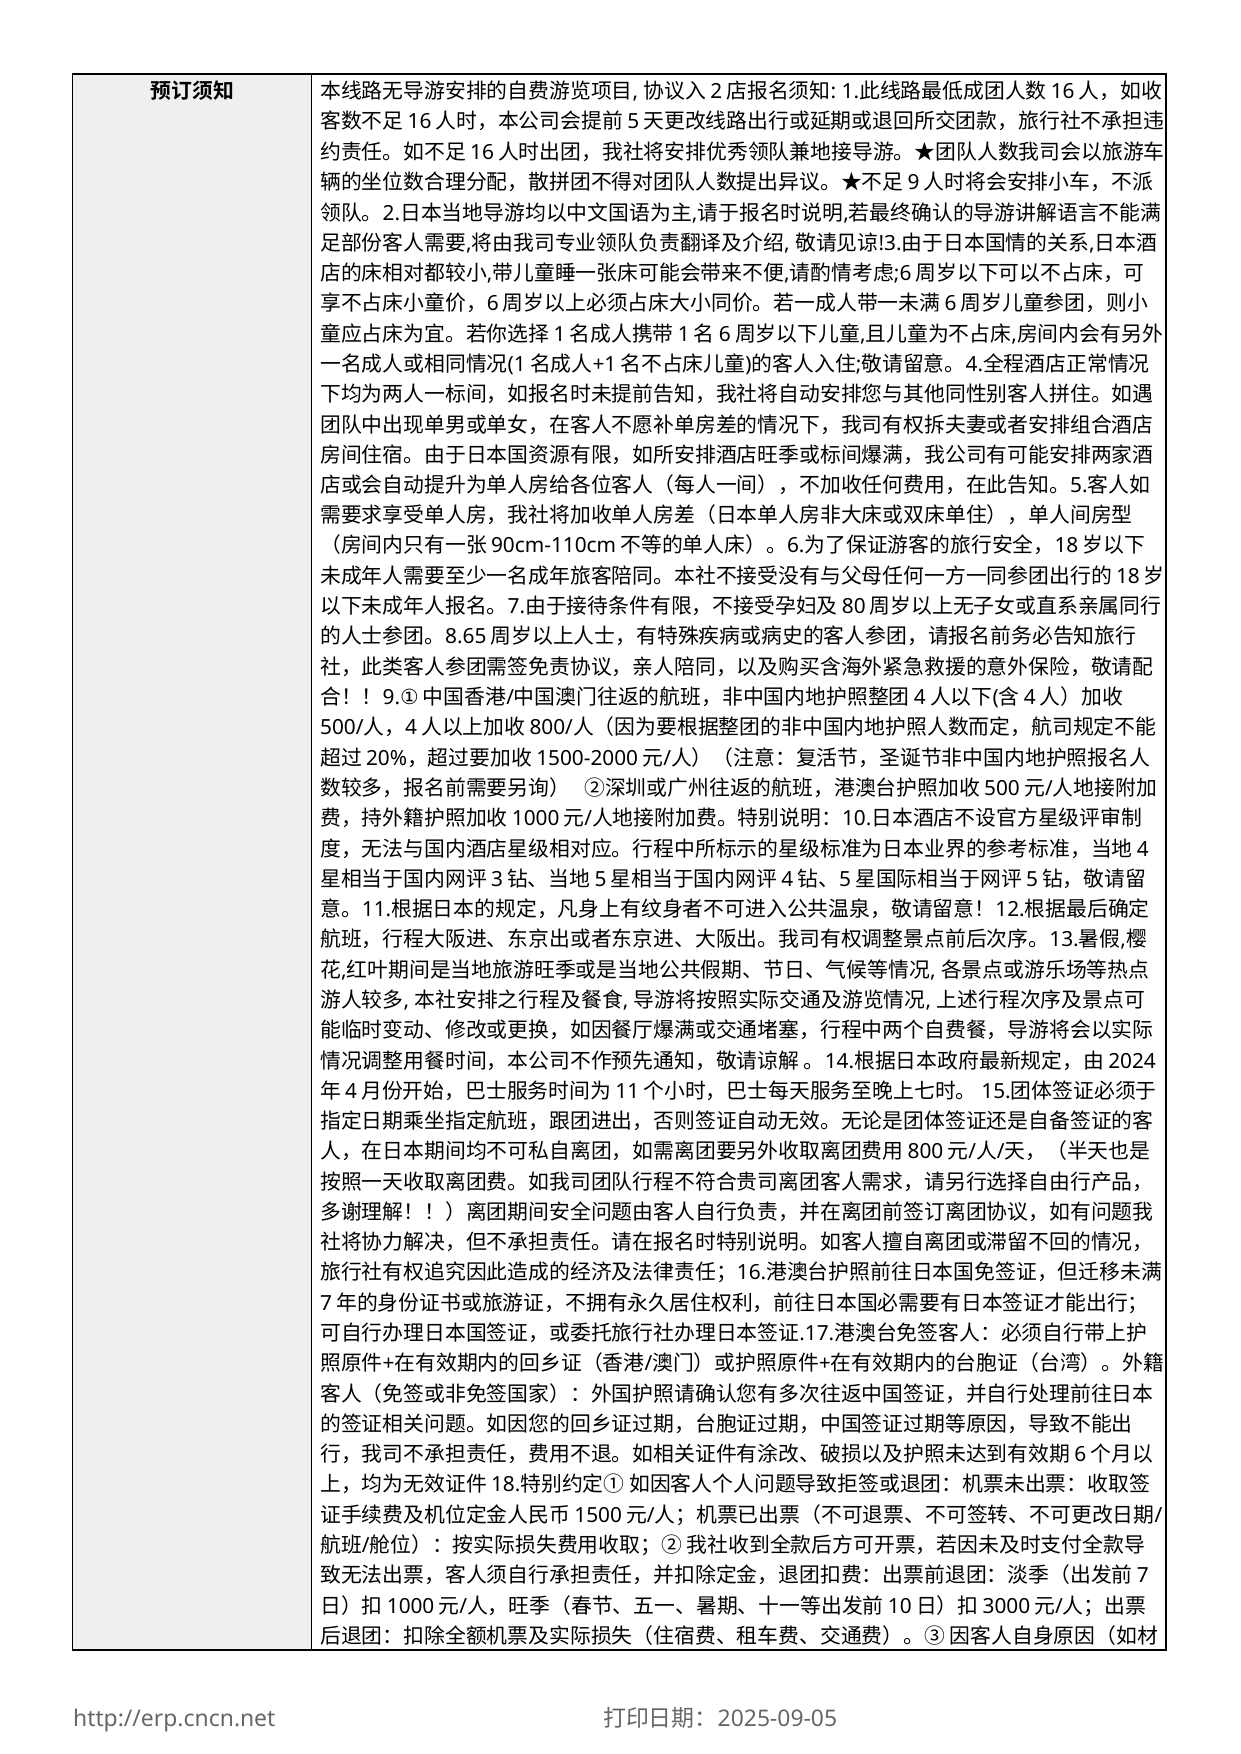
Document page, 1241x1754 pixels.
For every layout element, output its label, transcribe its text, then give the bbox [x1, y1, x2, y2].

table_header 预订须知 [73, 75, 311, 1649]
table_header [312, 75, 1165, 1649]
